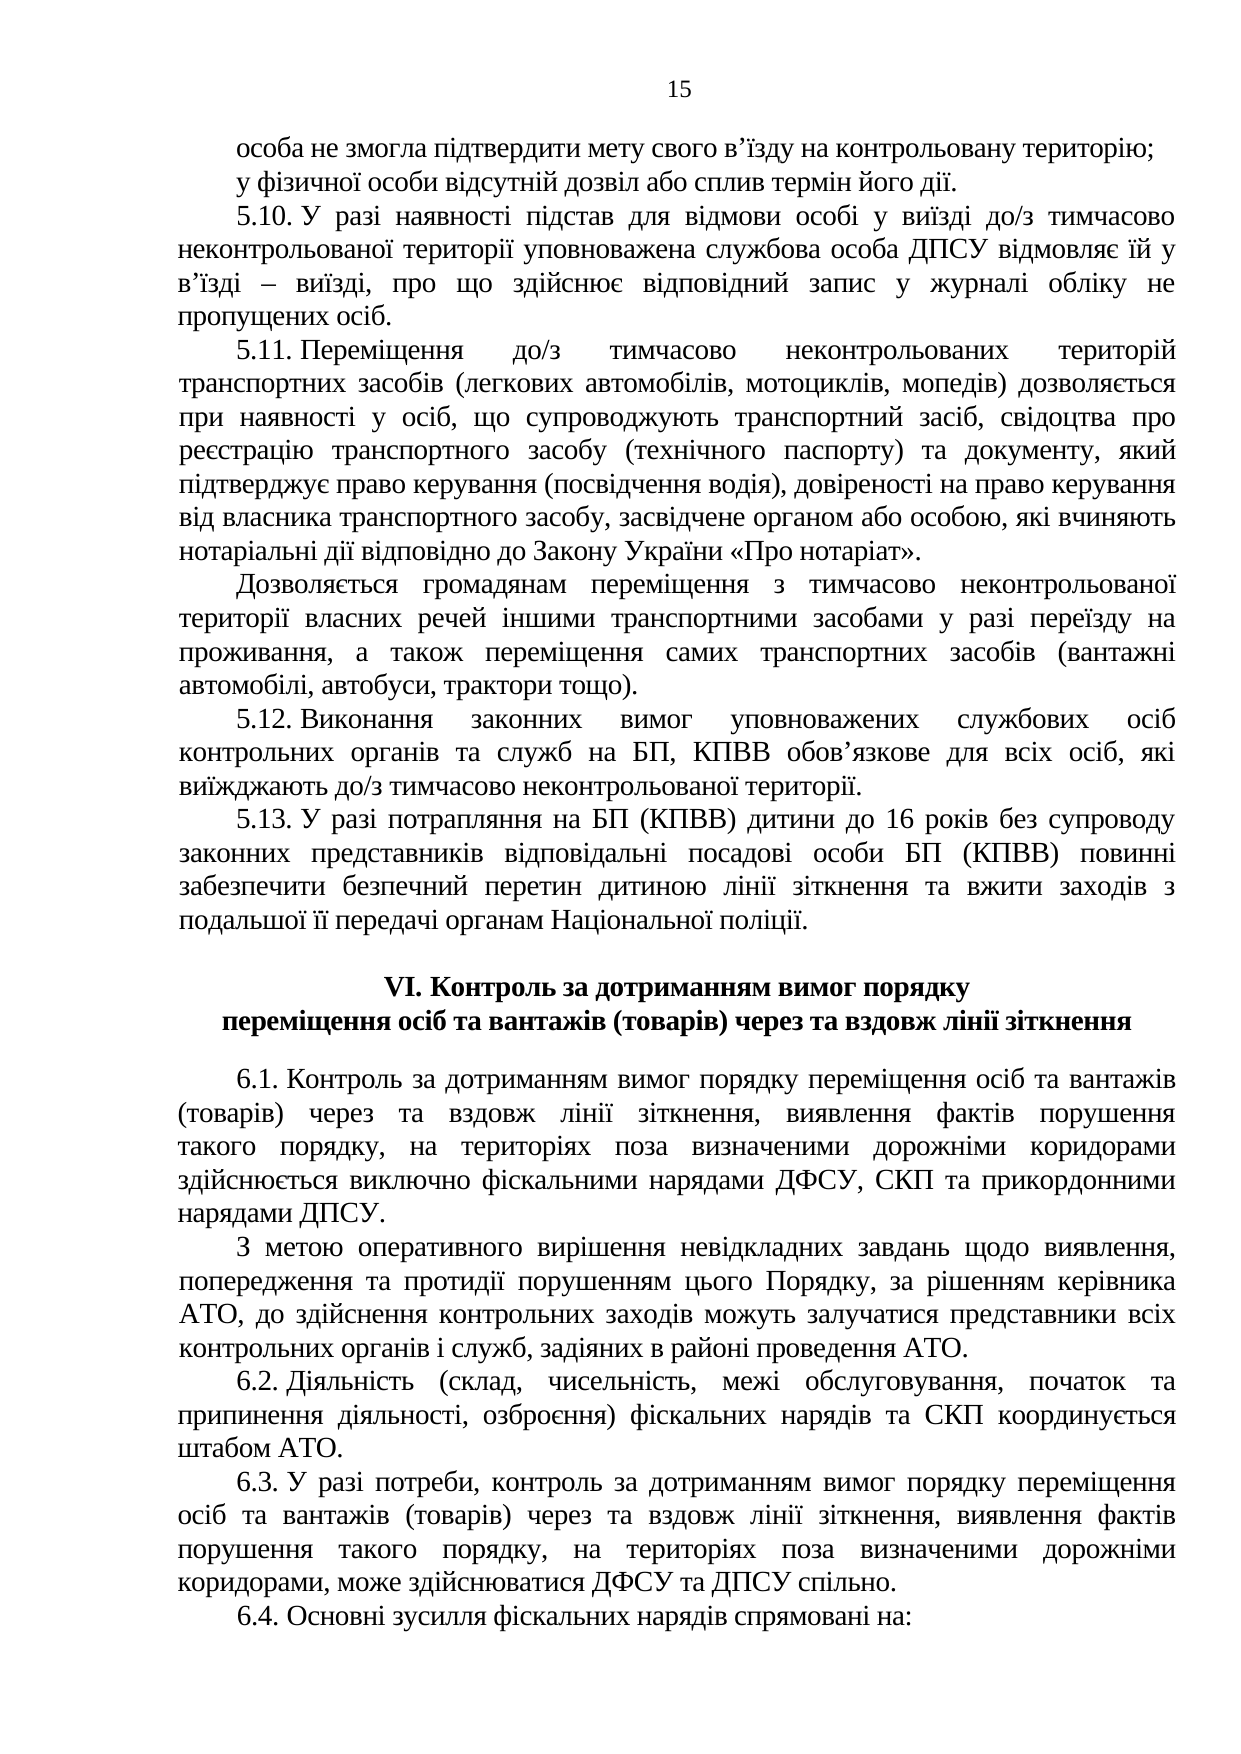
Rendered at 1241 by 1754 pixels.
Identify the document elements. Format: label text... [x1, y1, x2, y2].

text 6.3. У разі потреби, контроль за дотриманням вимог порядку переміщення осіб та вантажів (товарів) через та вздовж лінії зіткнення, виявлення фактів порушення такого порядку, на територіях поза визначеними дорожніми коридорами, може здійснюватися ДФСУ та ДПСУ спільно. [177, 1464, 1176, 1598]
text 6.2. Діяльність (склад, чисельність, межі обслуговування, початок та припинення діяльності, озброєння) фіскальних нарядів та СКП координується штабом АТО. [177, 1363, 1176, 1464]
text 5.10. У разі наявності підстав для відмови особі у виїзді до/з тимчасово неконтрольованої території уповноважена службова особа ДПСУ відмовляє їй у в’їзді – виїзді, про що здійснює відповідний запис у журналі обліку не пропущених осіб. [177, 198, 1176, 332]
text 5.12. Виконання законних вимог уповноважених службових осіб контрольних органів та служб на БП, КПВВ обов’язкове для всіх осіб, які виїжджають до/з тимчасово неконтрольованої території. [179, 701, 1176, 801]
text 6.4. Основні зусилля фіскальних нарядів спрямовані на: [237, 1598, 1176, 1632]
text переміщення осіб та вантажів (товарів) через та вздовж лінії зіткнення [177, 1003, 1176, 1036]
text Дозволяється громадянам переміщення з тимчасово неконтрольованої території власних речей іншими транспортними засобами у разі переїзду на проживання, а також переміщення самих транспортних засобів (вантажні автомобілі, автобуси, трактори тощо). [179, 567, 1176, 701]
text 5.11. Переміщення до/з тимчасово неконтрольованих територій транспортних засобів (легкових автомобілів, мотоциклів, мопедів) дозволяється при наявності у осіб, що супроводжують транспортний засіб, свідоцтва про реєстрацію транспортного засобу (технічного паспорту) та документу, який підтверджує право керування (посвідчення водія), довіреності на право керування від власника транспортного засобу, засвідчене органом або особою, які вчиняють нотаріальні дії відповідно до Закону України «Про нотаріат». [179, 332, 1176, 567]
text особа не змогла підтвердити мету свого в’їзду на контрольовану територію; [179, 131, 1176, 164]
text VI. Контроль за дотриманням вимог порядку [177, 969, 1176, 1003]
text у фізичної особи відсутній дозвіл або сплив термін його дії. [179, 164, 1176, 198]
text 6.1. Контроль за дотриманням вимог порядку переміщення осіб та вантажів (товарів) через та вздовж лінії зіткнення, виявлення фактів порушення такого порядку, на територіях поза визначеними дорожніми коридорами здійснюється виключно фіскальними нарядами ДФСУ, СКП та прикордонними нарядами ДПСУ. [177, 1061, 1176, 1229]
text 5.13. У разі потрапляння на БП (КПВВ) дитини до 16 років без супроводу законних представників відповідальні посадові особи БП (КПВВ) повинні забезпечити безпечний перетин дитиною лінії зіткнення та вжити заходів з подальшої її передачі органам Національної поліції. [179, 801, 1176, 936]
text З метою оперативного вирішення невідкладних завдань щодо виявлення, попередження та протидії порушенням цього Порядку, за рішенням керівника АТО, до здійснення контрольних заходів можуть залучатися представники всіх контрольних органів і служб, задіяних в районі проведення АТО. [179, 1229, 1176, 1363]
